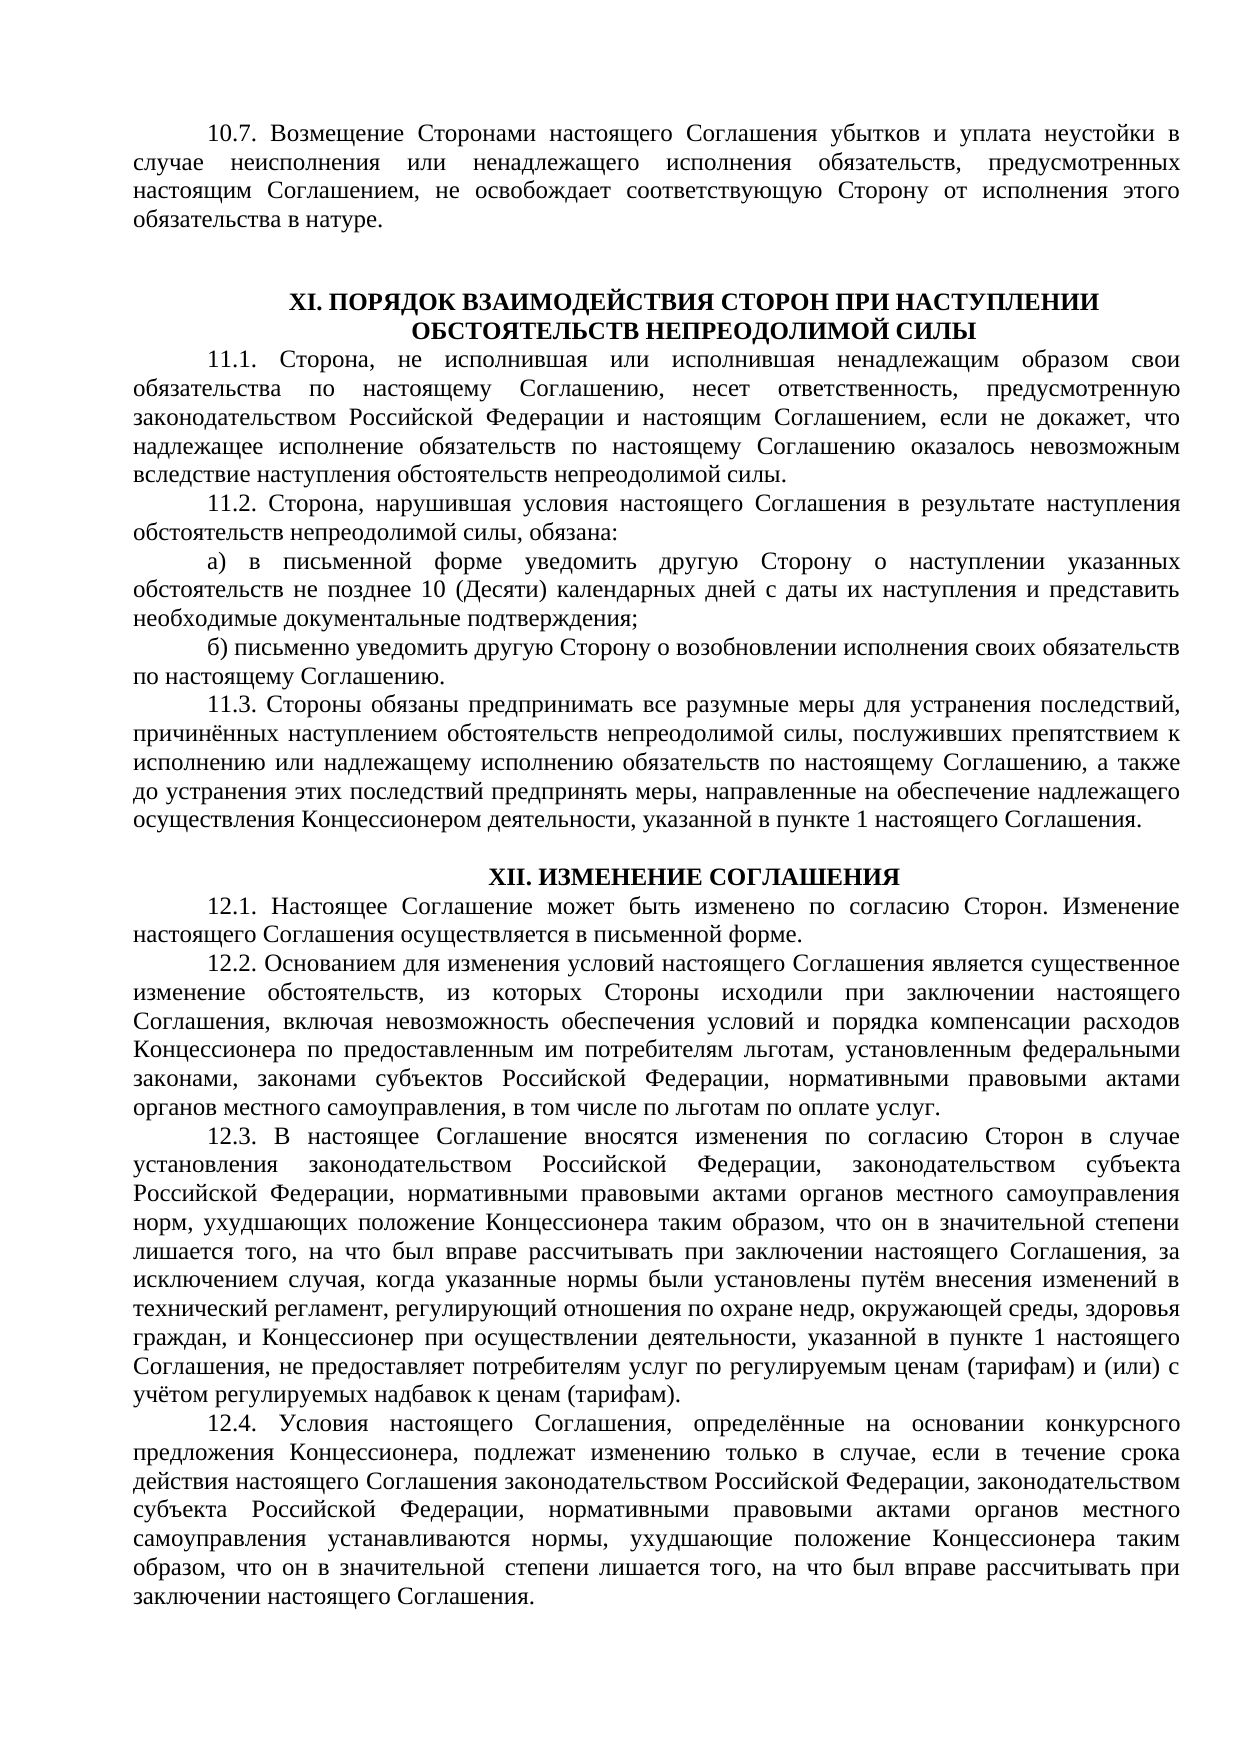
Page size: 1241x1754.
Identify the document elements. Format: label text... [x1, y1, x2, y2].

text 12.1. Настоящее Соглашение может быть изменено по согласию Сторон. Изменение настоящего Соглашения осуществляется в письменной форме. [133, 891, 1181, 948]
text ХI. ПОРЯДОК ВЗАИМОДЕЙСТВИЯ СТОРОН ПРИ НАСТУПЛЕНИИ [133, 287, 1181, 316]
text 11.3. Стороны обязаны предпринимать все разумные меры для устранения последствий, причинённых наступлением обстоятельств непреодолимой силы, послуживших препятствием к исполнению или надлежащему исполнению обязательств по настоящему Соглашению, а также до устранения этих последствий предпринять меры, направленные на обеспечение надлежащего осуществления Концессионером деятельности, указанной в пункте 1 настоящего Соглашения. [133, 689, 1181, 833]
text 12.2. Основанием для изменения условий настоящего Соглашения является существенное изменение обстоятельств, из которых Стороны исходили при заключении настоящего Соглашения, включая невозможность обеспечения условий и порядка компенсации расходов Концессионера по предоставленным им потребителям льготам, установленным федеральными законами, законами субъектов Российской Федерации, нормативными правовыми актами органов местного самоуправления, в том числе по льготам по оплате услуг. [133, 948, 1181, 1121]
text 12.3. В настоящее Соглашение вносятся изменения по согласию Сторон в случае установления законодательством Российской Федерации, законодательством субъекта Российской Федерации, нормативными правовыми актами органов местного самоуправления норм, ухудшающих положение Концессионера таким образом, что он в значительной степени лишается того, на что был вправе рассчитывать при заключении настоящего Соглашения, за исключением случая, когда указанные нормы были установлены путём внесения изменений в технический регламент, регулирующий отношения по охране недр, окружающей среды, здоровья граждан, и Концессионер при осуществлении деятельности, указанной в пункте 1 настоящего Соглашения, не предоставляет потребителям услуг по регулируемым ценам (тарифам) и (или) с учётом регулируемых надбавок к ценам (тарифам). [133, 1121, 1181, 1408]
text ХII. ИЗМЕНЕНИЕ СОГЛАШЕНИЯ [133, 862, 1181, 891]
text б) письменно уведомить другую Сторону о возобновлении исполнения своих обязательств по настоящему Соглашению. [133, 632, 1181, 689]
text ОБСТОЯТЕЛЬСТВ НЕПРЕОДОЛИМОЙ СИЛЫ [133, 316, 1181, 344]
text а) в письменной форме уведомить другую Сторону о наступлении указанных обстоятельств не позднее 10 (Десяти) календарных дней с даты их наступления и представить необходимые документальные подтверждения; [133, 546, 1181, 632]
text 11.2. Сторона, нарушившая условия настоящего Соглашения в результате наступления обстоятельств непреодолимой силы, обязана: [133, 488, 1181, 546]
text 10.7. Возмещение Сторонами настоящего Соглашения убытков и уплата неустойки в случае неисполнения или ненадлежащего исполнения обязательств, предусмотренных настоящим Соглашением, не освобождает соответствующую Сторону от исполнения этого обязательства в натуре. [133, 118, 1181, 233]
text 11.1. Сторона, не исполнившая или исполнившая ненадлежащим образом свои обязательства по настоящему Соглашению, несет ответственность, предусмотренную законодательством Российской Федерации и настоящим Соглашением, если не докажет, что надлежащее исполнение обязательств по настоящему Соглашению оказалось невозможным вследствие наступления обстоятельств непреодолимой силы. [133, 344, 1181, 488]
text 12.4. Условия настоящего Соглашения, определённые на основании конкурсного предложения Концессионера, подлежат изменению только в случае, если в течение срока действия настоящего Соглашения законодательством Российской Федерации, законодательством субъекта Российской Федерации, нормативными правовыми актами органов местного самоуправления устанавливаются нормы, ухудшающие положение Концессионера таким образом, что он в значительной степени лишается того, на что был вправе рассчитывать при заключении настоящего Соглашения. [133, 1408, 1181, 1609]
